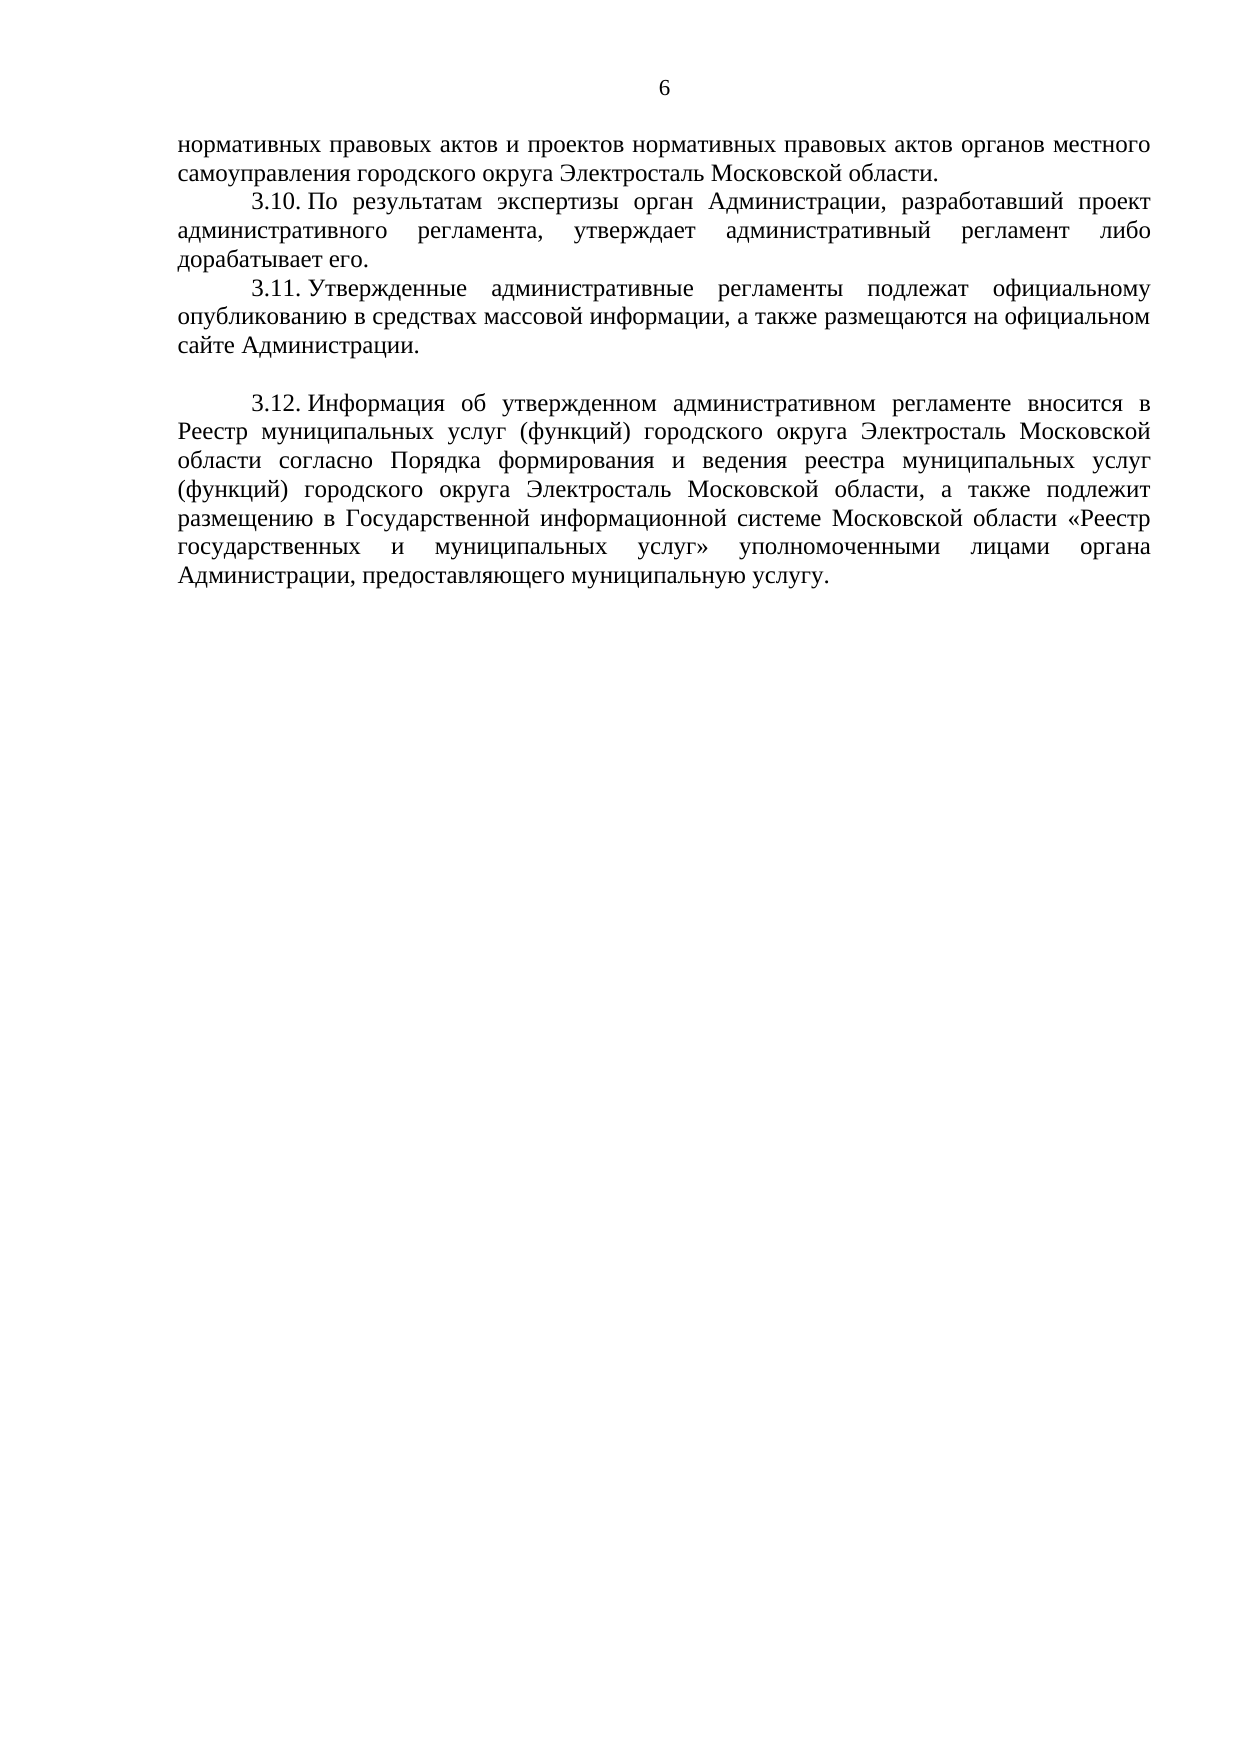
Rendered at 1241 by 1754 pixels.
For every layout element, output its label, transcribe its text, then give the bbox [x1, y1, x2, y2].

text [177, 129, 1152, 186]
text 3.12. Информация об утвержденном административном регламенте вносится в Реестр муниципальных услуг (функций) городского округа Электросталь Московской области согласно Порядка формирования и ведения реестра муниципальных услуг (функций) городского округа Электросталь Московской области, а также подлежит размещению в Государственной информационной системе Московской области «Реестр государственных и муниципальных услуг» уполномоченными лицами органа Администрации, предоставляющего муниципальную услугу. [177, 388, 1152, 589]
text 3.11. Утвержденные административные регламенты подлежат официальному опубликованию в средствах массовой информации, а также размещаются на официальном сайте Администрации. [177, 273, 1152, 359]
text 3.10. По результатам экспертизы орган Администрации, разработавший проект административного регламента, утверждает административный регламент либо дорабатывает его. [177, 186, 1152, 273]
